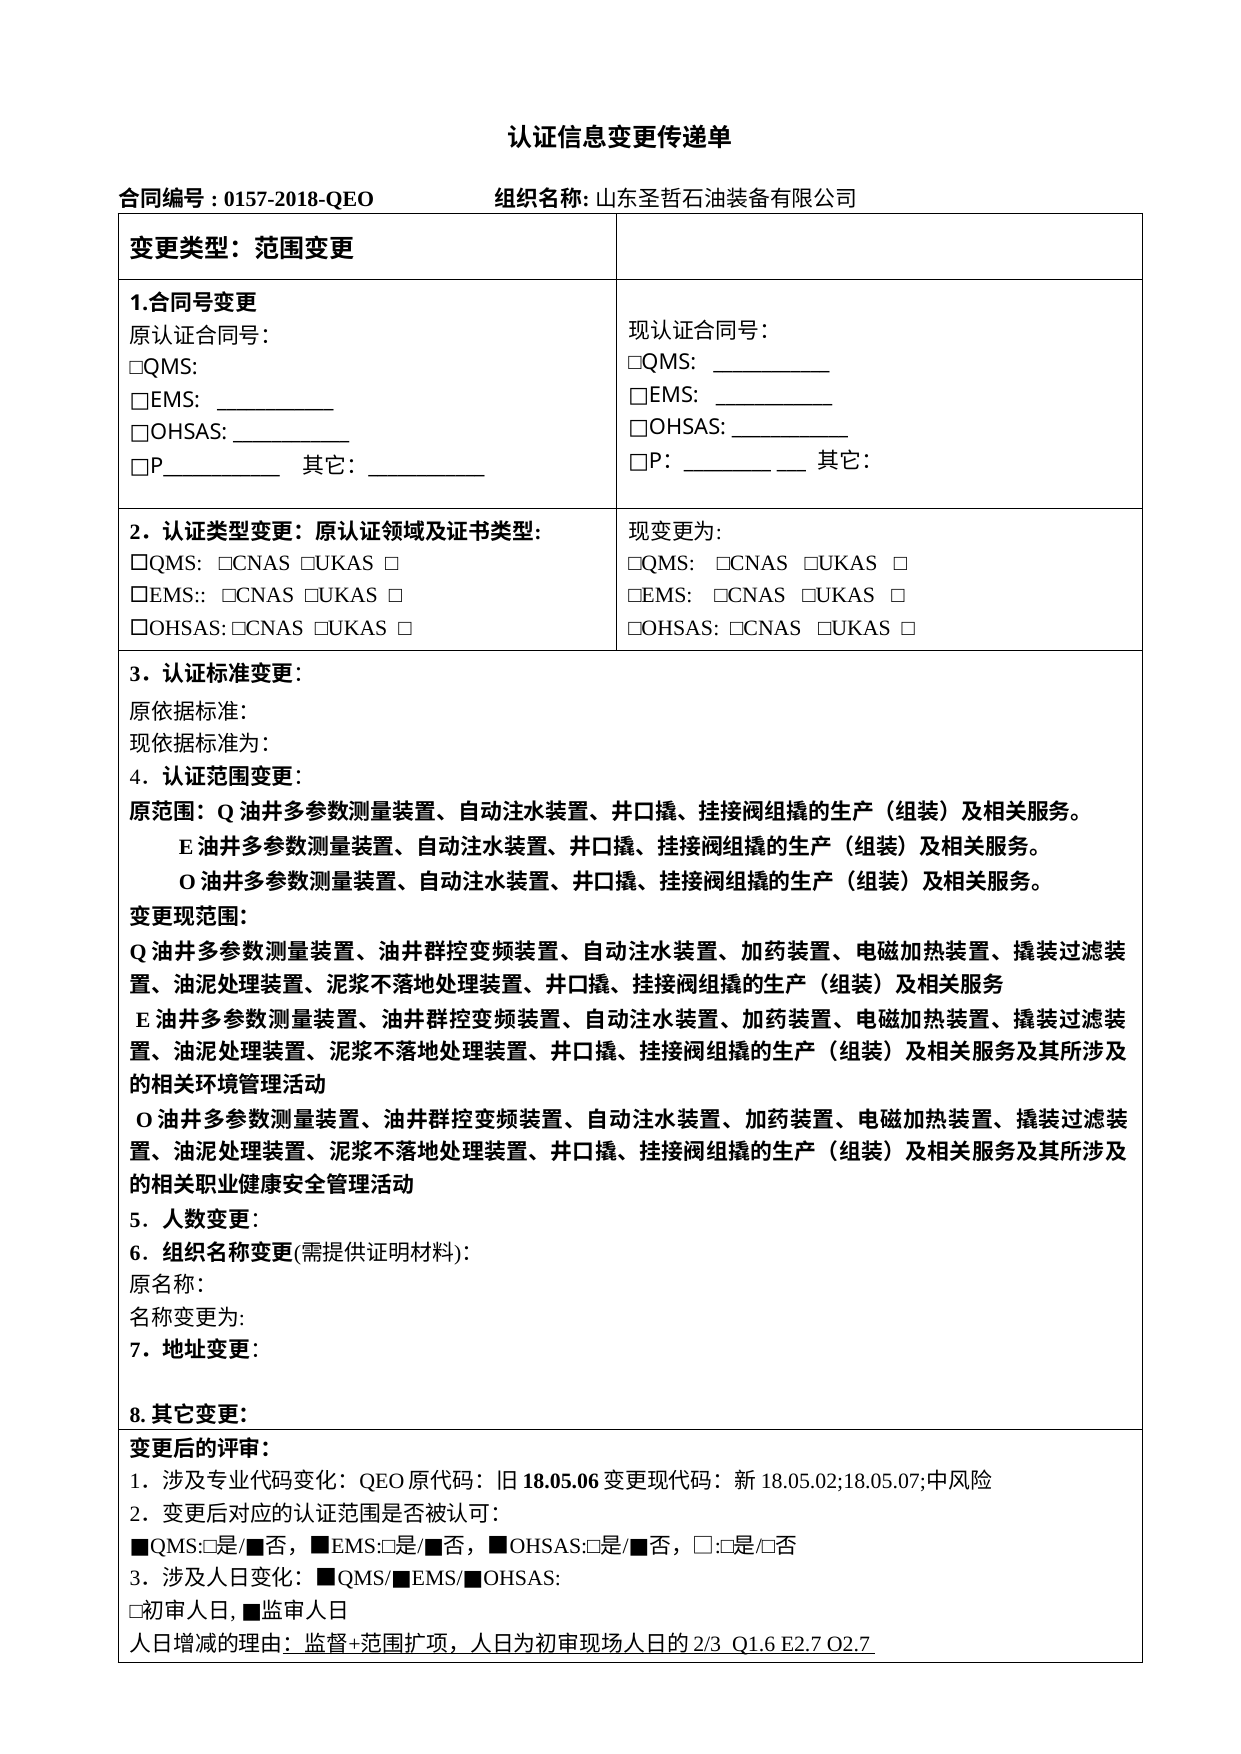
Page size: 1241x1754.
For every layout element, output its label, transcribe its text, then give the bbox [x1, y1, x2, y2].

table_cell 2．认证类型变更：原认证领域及证书类型: QMS: □CNAS □UKAS □ EMS:: □CNAS □UKAS □ OHSAS: □CNAS □UKAS □ [119, 509, 616, 650]
table_header 变更类型：范围变更 [119, 214, 616, 279]
table_cell 1.合同号变更 原认证合同号： □QMS: □EMS: ____________ □OHSAS: ____________ □P____________ 其它：____________ [119, 280, 616, 507]
table_cell 现认证合同号： □QMS: ____________ □EMS: ____________ □OHSAS: ____________ □P：_________ ___ 其它： [617, 280, 1142, 507]
text 合同编号 : 0157-2018-QEO 组织名称: 山东圣哲石油装备有限公司 [118, 180, 1122, 213]
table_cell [119, 1430, 1142, 1662]
table_header [617, 214, 1142, 279]
text 认证信息变更传递单 [118, 103, 1122, 168]
table_cell 3．认证标准变更： 原依据标准： 现依据标准为： 认证范围变更： 原范围：Q 油井多参数测量装置、自动注水装置、井口撬、挂接阀组撬的生产（组装）及相关服务。 E油井多参数测量装置、自动注水装置、井口撬、挂接阀组撬的生产（组装）及相关服务。 O油井多参数测量装置、自动注水装置、井口撬、挂接阀组撬的生产（组装）及相关服务。 变更现范围： Q油井多参数测量装置、油井群控变频装置、自动注水装置、加药装置、电磁加热装置、撬装过滤装置、油泥处理装置、泥浆不落地处理装置、井口撬、挂接阀组撬的生产（组装）及相关服务 E油井多参数测量装置、油井群控变频装置、自动注水装置、加药装置、电磁加热装置、撬装过滤装置、油泥处理装置、泥浆不落地处理装置、井口撬、挂接阀组撬的生产（组装）及相关服务及其所涉及的相关环境管理活动 O油井多参数测量装置、油井群控变频装置、自动注水装置、加药装置、电磁加热装置、撬装过滤装置、油泥处理装置、泥浆不落地处理装置、井口撬、挂接阀组撬的生产（组装）及相关服务及其所涉及的相关职业健康安全管理活动 5．人数变更： 6．组织名称变更(需提供证明材料)： 原名称： 名称变更为: 7．地址变更： 8. 其它变更： [119, 651, 1142, 1429]
table_cell 现变更为: □QMS: □CNAS □UKAS □ □EMS: □CNAS □UKAS □ □OHSAS: □CNAS □UKAS □ [617, 509, 1142, 650]
